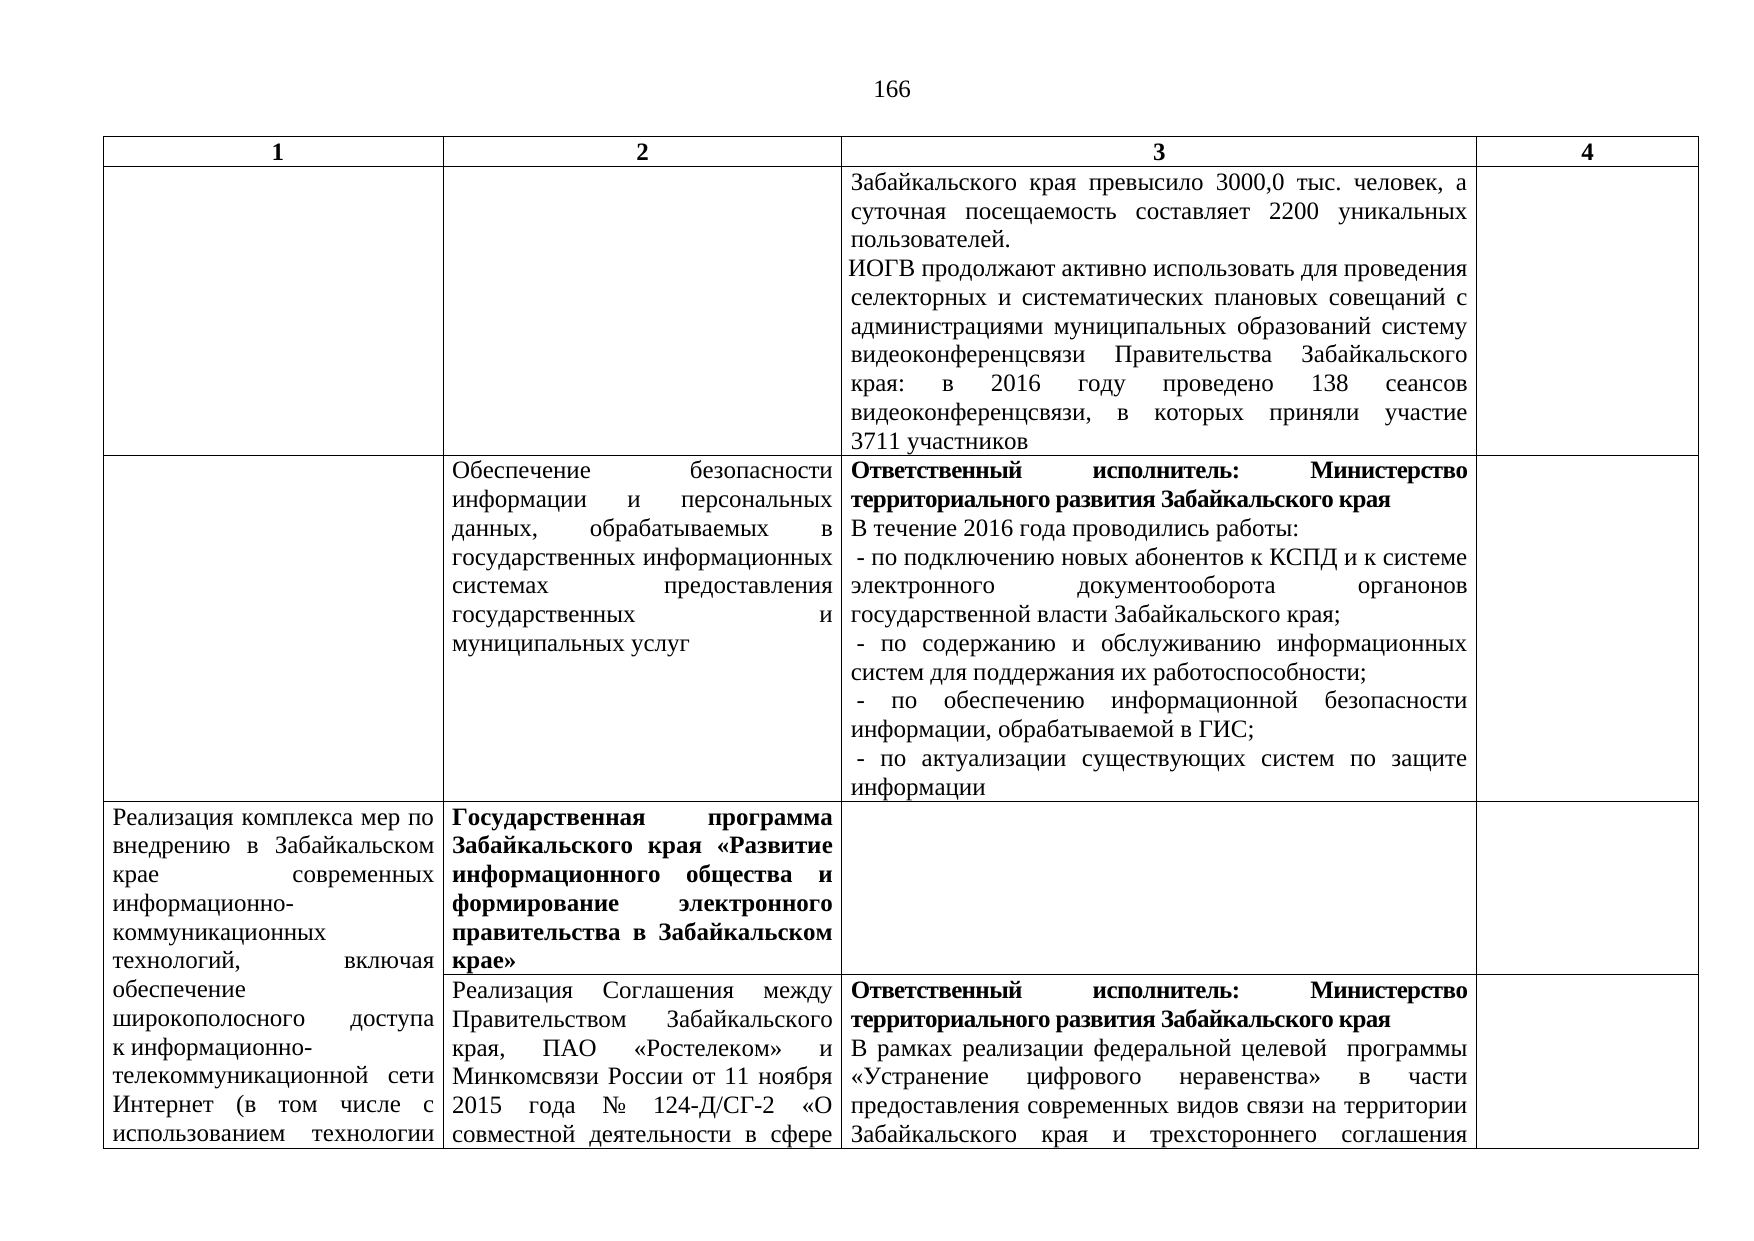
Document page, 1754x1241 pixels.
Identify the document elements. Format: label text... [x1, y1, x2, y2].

table_header 4 [1477, 137, 1698, 166]
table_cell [842, 975, 1476, 1148]
table_cell [1477, 456, 1698, 801]
table_cell [1477, 167, 1698, 454]
table_cell [842, 802, 1476, 974]
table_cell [842, 167, 1476, 454]
table_cell Обеспечение безопасности информации и персональных данных, обрабатываемых в государственных информационных системах предоставления государственных и муниципальных услуг [444, 456, 841, 801]
table_header 2 [444, 137, 841, 166]
table_cell Реализация комплекса мер по внедрению в Забайкальском крае современных информационно-коммуникационных технологий, включая обеспечение широкополосного доступа к информационно-телекоммуникационной сети Интернет (в том числе с использованием технологии 4G), строительство волоконно-оптических линий связи, устойчивое покрытие спутниковым сегментом и стимулирование развития информационной инфраструктуры на принципах государственно-частного партнерства [104, 802, 443, 1148]
table_cell [104, 456, 443, 801]
table_header 1 [104, 137, 443, 166]
table_cell Государственная программа Забайкальского края «Развитие информационного общества и формирование электронного правительства в Забайкальском крае» [444, 802, 841, 974]
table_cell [444, 167, 841, 454]
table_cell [444, 975, 841, 1148]
table_header 3 [842, 137, 1476, 166]
table_cell Ответственный исполнитель: Министерство территориального развития Забайкальского края В течение 2016 года проводились работы: - по подключению новых абонентов к КСПД и к системе электронного документооборота органонов государственной власти Забайкальского края; - по содержанию и обслуживанию информационных систем для поддержания их работоспособности; - по обеспечению информационной безопасности информации, обрабатываемой в ГИС; - по актуализации существующих систем по защите информации [842, 456, 1476, 801]
table_cell [1477, 975, 1698, 1148]
table_cell [1477, 802, 1698, 974]
